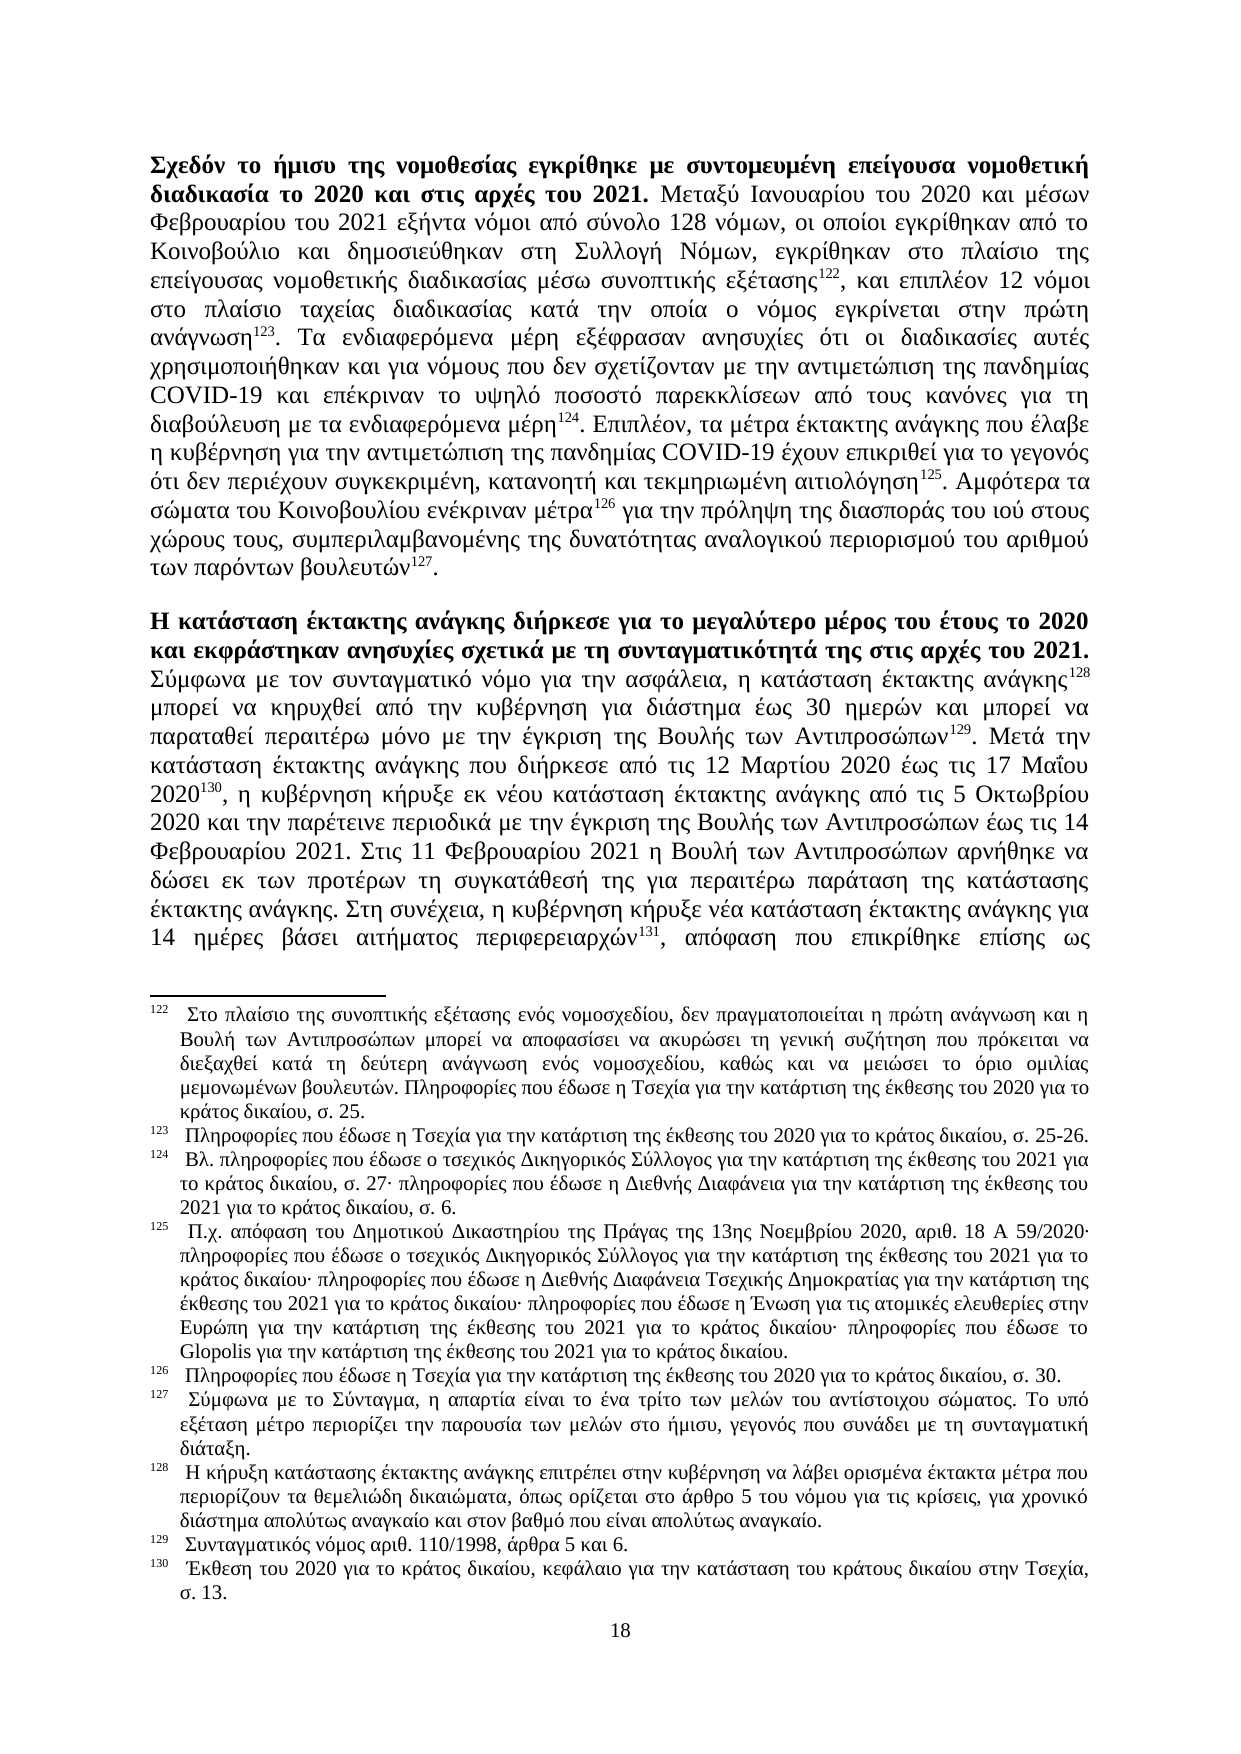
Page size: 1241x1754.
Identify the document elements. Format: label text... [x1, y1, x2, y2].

text Σχεδόν το ήμισυ της νομοθεσίας εγκρίθηκε με συντομευμένη επείγουσα νομοθετική διαδικασία το 2020 και στις αρχές του 2021. Μεταξύ Ιανουαρίου του 2020 και μέσων Φεβρουαρίου του 2021 εξήντα νόμοι από σύνολο 128 νόμων, οι οποίοι εγκρίθηκαν από το Κοινοβούλιο και δημοσιεύθηκαν στη Συλλογή Νόμων, εγκρίθηκαν στο πλαίσιο της επείγουσας νομοθετικής διαδικασίας μέσω συνοπτικής εξέτασης, και επιπλέον 12 νόμοι στο πλαίσιο ταχείας διαδικασίας κατά την οποία ο νόμος εγκρίνεται στην πρώτη ανάγνωση. Τα ενδιαφερόμενα μέρη εξέφρασαν ανησυχίες ότι οι διαδικασίες αυτές χρησιμοποιήθηκαν και για νόμους που δεν σχετίζονταν με την αντιμετώπιση της πανδημίας COVID-19 και επέκριναν το υψηλό ποσοστό παρεκκλίσεων από τους κανόνες για τη διαβούλευση με τα ενδιαφερόμενα μέρη. Επιπλέον, τα μέτρα έκτακτης ανάγκης που έλαβε η κυβέρνηση για την αντιμετώπιση της πανδημίας COVID-19 έχουν επικριθεί για το γεγονός ότι δεν περιέχουν συγκεκριμένη, κατανοητή και τεκμηριωμένη αιτιολόγηση. Αμφότερα τα σώματα του Κοινοβουλίου ενέκριναν μέτρα για την πρόληψη της διασποράς του ιού στους χώρους τους, συμπεριλαμβανομένης της δυνατότητας αναλογικού περιορισμού του αριθμού των παρόντων βουλευτών. [150, 150, 1090, 581]
text Η κατάσταση έκτακτης ανάγκης διήρκεσε για το μεγαλύτερο μέρος του έτους το 2020 και εκφράστηκαν ανησυχίες σχετικά με τη συνταγματικότητά της στις αρχές του 2021. Σύμφωνα με τον συνταγματικό νόμο για την ασφάλεια, η κατάσταση έκτακτης ανάγκης μπορεί να κηρυχθεί από την κυβέρνηση για διάστημα έως 30 ημερών και μπορεί να παραταθεί περαιτέρω μόνο με την έγκριση της Βουλής των Αντιπροσώπων. Μετά την κατάσταση έκτακτης ανάγκης που διήρκεσε από τις 12 Μαρτίου 2020 έως τις 17 Μαΐου 2020, η κυβέρνηση κήρυξε εκ νέου κατάσταση έκτακτης ανάγκης από τις 5 Οκτωβρίου 2020 και την παρέτεινε περιοδικά με την έγκριση της Βουλής των Αντιπροσώπων έως τις 14 Φεβρουαρίου 2021. Στις 11 Φεβρουαρίου 2021 η Βουλή των Αντιπροσώπων αρνήθηκε να δώσει εκ των προτέρων τη συγκατάθεσή της για περαιτέρω παράταση της κατάστασης έκτακτης ανάγκης. Στη συνέχεια, η κυβέρνηση κήρυξε νέα κατάσταση έκτακτης ανάγκης για 14 ημέρες βάσει αιτήματος περιφερειαρχών, απόφαση που επικρίθηκε επίσης ως καταστρατήγηση των συνταγματικών κανόνων. Η Βουλή των Αντιπροσώπων αποφάσισε στη συνέχεια ότι η εν λόγω κατάσταση έκτακτης ανάγκης θα τερματιστεί όταν τεθεί σε ισχύ νέος νόμος για την πανδημία, αλλά το αργότερο έως τις 27 Φεβρουαρίου 2021. Μια ομάδα γερουσιαστών κατέθεσε επίσης προσφυγή στο Συνταγματικό Δικαστήριο, το οποίο, μολονότι έκρινε την προσφυγή απαράδεκτη, επισήμανε ότι μια κατάσταση έκτακτης ανάγκης μπορεί να παραταθεί μόνο με την έγκριση της Βουλής των Αντιπροσώπων και ότι ο συνταγματικά προβλεπόμενος τρόπος παράτασης δεν μπορεί να αντικατασταθεί από την κήρυξη νέας κατάστασης έκτακτης ανάγκης. Λόγω της επιδείνωσης της κατάστασης, η κυβέρνηση κήρυξε νέα κατάσταση έκτακτης ανάγκης από τις 27 Φεβρουαρίου 2021 για 30 ημέρες, η οποία παρατάθηκε έως τις 11 Απριλίου 2021 με προηγούμενη έγκριση της Βουλής των Αντιπροσώπων. [150, 606, 1090, 951]
